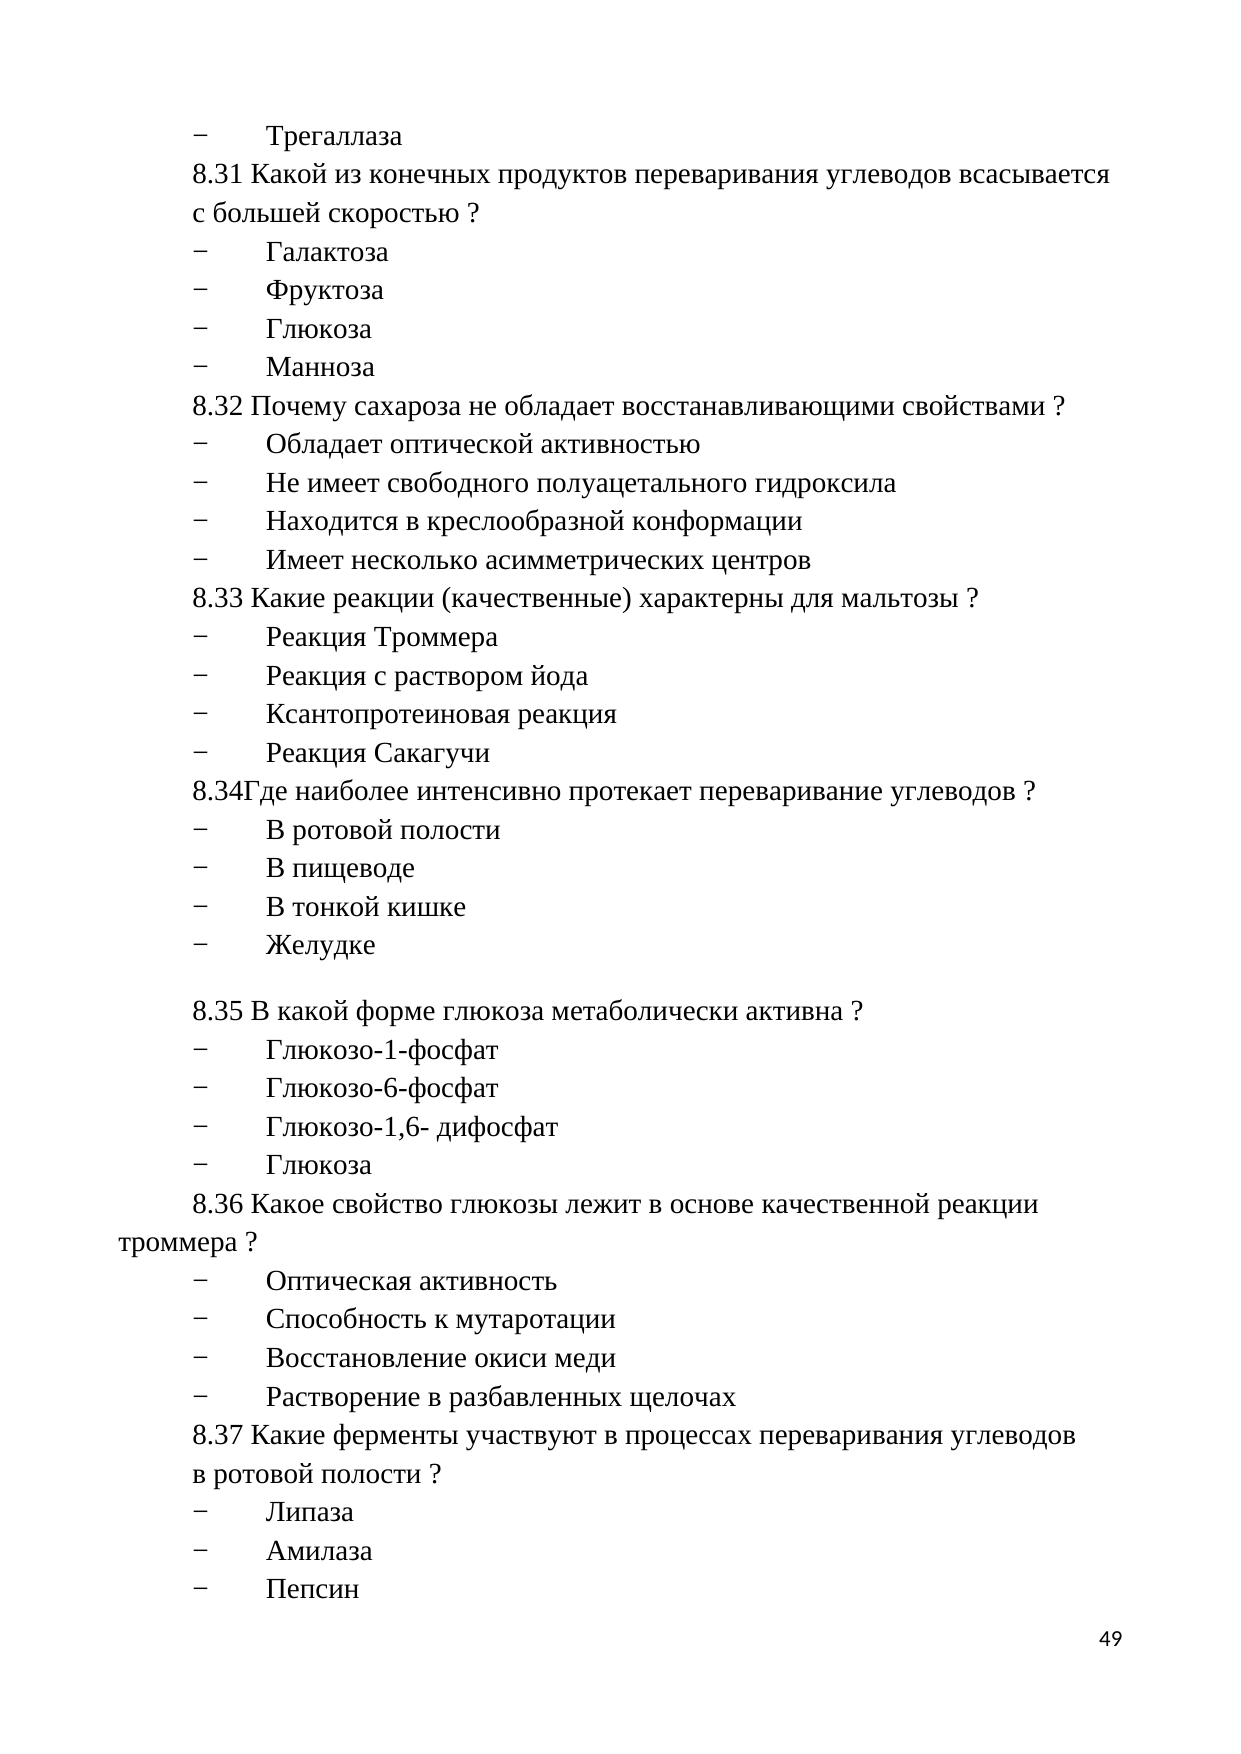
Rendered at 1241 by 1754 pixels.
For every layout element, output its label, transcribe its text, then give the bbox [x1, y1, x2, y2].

list Восстановление окиси меди [118, 1340, 1122, 1374]
text 8.31 Какой из конечных продуктов переваривания углеводов всасывается [118, 157, 1122, 190]
list Глюкоза [118, 1147, 1122, 1181]
text 8.32 Почему сахароза не обладает восстанавливающими свойствами ? [118, 388, 1122, 421]
list Растворение в разбавленных щелочах [118, 1379, 1122, 1412]
list Находится в креслообразной конформации [118, 503, 1122, 537]
list Реакция Троммера [118, 619, 1122, 653]
list В тонкой кишке [118, 889, 1122, 922]
list Глюкозо-1,6- дифосфат [118, 1109, 1122, 1142]
list Глюкозо-1-фосфат [118, 1032, 1122, 1065]
list Глюкозо-6-фосфат [118, 1070, 1122, 1104]
list Амилаза [118, 1533, 1122, 1566]
list Липаза [118, 1494, 1122, 1528]
text 8.37 Какие ферменты участвуют в процессах переваривания углеводов [118, 1417, 1122, 1451]
list Трегаллаза [118, 118, 1122, 152]
text 8.35 В какой форме глюкоза метаболически активна ? [118, 993, 1122, 1027]
list В пищеводе [118, 850, 1122, 884]
list Реакция Сакагучи [118, 735, 1122, 768]
list Не имеет свободного полуацетального гидроксила [118, 465, 1122, 498]
list Ксантопротеиновая реакция [118, 696, 1122, 730]
text 8.33 Какие реакции (качественные) характерны для мальтозы ? [118, 581, 1122, 614]
list В ротовой полости [118, 812, 1122, 845]
list Реакция с раствором йода [118, 658, 1122, 691]
text в ротовой полости ? [118, 1456, 1122, 1489]
list Галактоза [118, 234, 1122, 267]
list Пепсин [118, 1571, 1122, 1605]
list Фруктоза [118, 272, 1122, 306]
list Имеет несколько асимметрических центров [118, 542, 1122, 576]
list Желудке [118, 927, 1122, 961]
list Обладает оптической активностью [118, 426, 1122, 460]
text 8.36 Какое свойство глюкозы лежит в основе качественной реакции троммера ? [118, 1186, 1122, 1258]
text 8.34Где наиболее интенсивно протекает переваривание углеводов ? [118, 773, 1122, 807]
list Глюкоза [118, 311, 1122, 344]
list Оптическая активность [118, 1263, 1122, 1297]
list Способность к мутаротации [118, 1302, 1122, 1335]
text с большей скоростью ? [118, 195, 1122, 229]
list Манноза [118, 349, 1122, 383]
